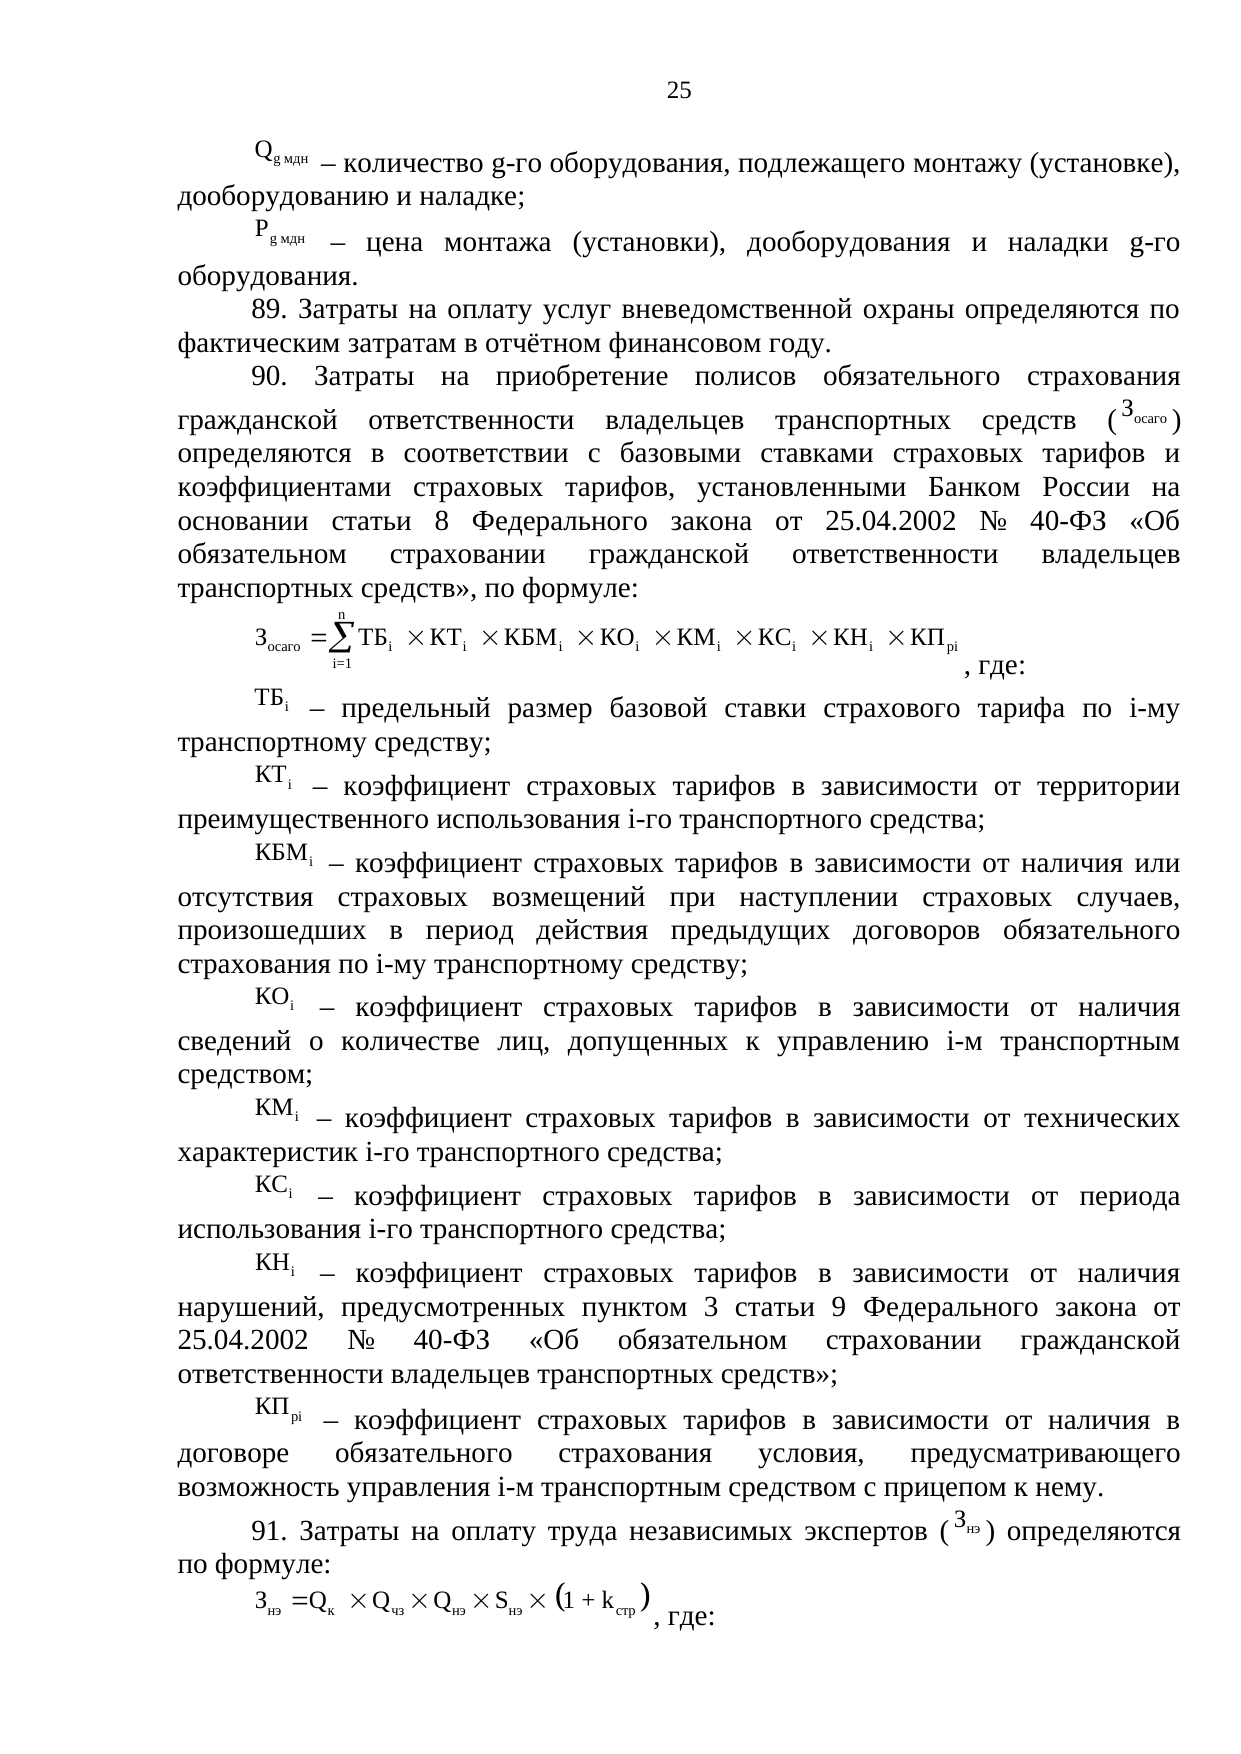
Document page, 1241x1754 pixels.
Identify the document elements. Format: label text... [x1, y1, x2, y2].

text – коэффициент страховых тарифов в зависимости от периода использования i-го транспортного средства; [177, 1167, 1181, 1245]
text – цена монтажа (установки), дооборудования и наладки g-го оборудования. [177, 212, 1181, 291]
text – коэффициент страховых тарифов в зависимости от технических характеристик i-го транспортного средства; [177, 1090, 1181, 1167]
text – коэффициент страховых тарифов в зависимости от наличия сведений о количестве лиц, допущенных к управлению i-м транспортным средством; [177, 979, 1181, 1090]
text – коэффициент страховых тарифов в зависимости от наличия нарушений, предусмотренных пунктом 3 статьи 9 Федерального закона от 25.04.2002 № 40-ФЗ «Об обязательном страховании гражданской ответственности владельцев транспортных средств»; [177, 1245, 1181, 1389]
text – предельный размер базовой ставки страхового тарифа по i-му транспортному средству; [177, 680, 1181, 758]
text – коэффициент страховых тарифов в зависимости от наличия или отсутствия страховых возмещений при наступлении страховых случаев, произошедших в период действия предыдущих договоров обязательного страхования по i-му транспортному средству; [177, 835, 1181, 979]
text – коэффициент страховых тарифов в зависимости от территории преимущественного использования i-го транспортного средства; [177, 758, 1181, 835]
text 89. Затраты на оплату услуг вневедомственной охраны определяются по фактическим затратам в отчётном финансовом году. [177, 291, 1181, 358]
text 91. Затраты на оплату труда независимых экспертов () определяются по формуле: [177, 1502, 1181, 1580]
text 90. Затраты на приобретение полисов обязательного страхования гражданской ответственности владельцев транспортных средств () определяются в соответствии с базовыми ставками страховых тарифов и коэффициентами страховых тарифов, установленными Банком России на основании статьи 8 Федерального закона от 25.04.2002 № 40-ФЗ «Об обязательном страховании гражданской ответственности владельцев транспортных средств», по формуле: [177, 358, 1181, 603]
text , где: [177, 1580, 1181, 1632]
text – коэффициент страховых тарифов в зависимости от наличия в договоре обязательного страхования условия, предусматривающего возможность управления i-м транспортным средством с прицепом к нему. [177, 1389, 1181, 1502]
text – количество g-го оборудования, подлежащего монтажу (установке), дооборудованию и наладке; [177, 132, 1181, 212]
text , где: [177, 603, 1181, 680]
